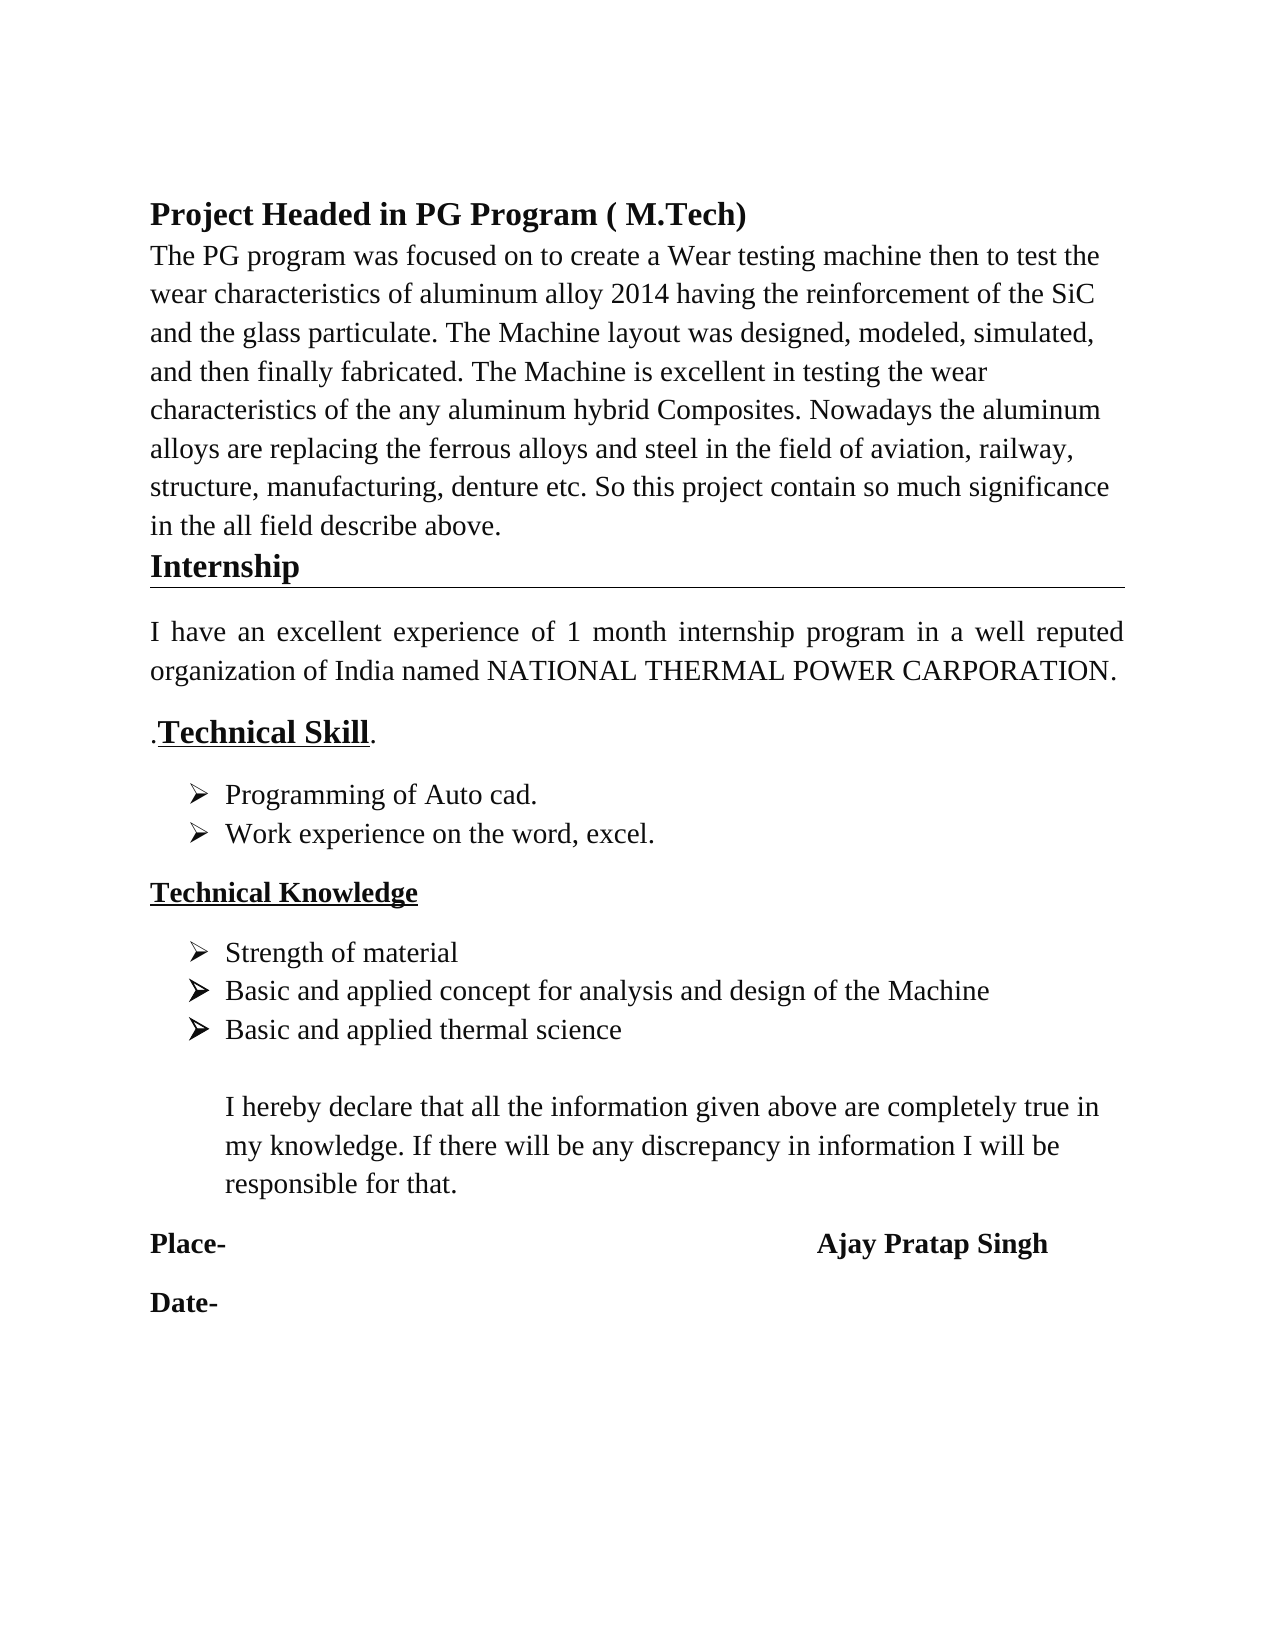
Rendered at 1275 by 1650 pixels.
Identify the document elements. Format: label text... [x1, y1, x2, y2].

list I hereby declare that all the information given above are completely true in my knowledge. If there will be any discrepancy in information I will be responsible for that. [225, 1089, 1125, 1200]
list Programming of Auto cad. [187, 777, 1125, 811]
text Project Headed in PG Program ( M.Tech) [150, 194, 1125, 232]
text Internship [150, 546, 1125, 587]
list Basic and applied concept for analysis and design of the Machine [187, 973, 1125, 1007]
text .Technical Skill. [150, 712, 1125, 751]
text Date- [150, 1285, 1125, 1319]
text Place- Ajay Pratap Singh [150, 1226, 1125, 1259]
text Technical Knowledge [150, 875, 1125, 909]
text The PG program was focused on to create a Wear testing machine then to test the wear characteristics of aluminum alloy 2014 having the reinforcement of the SiC and the glass particulate. The Machine layout was designed, modeled, simulated, and then finally fabricated. The Machine is excellent in testing the wear characteristics of the any aluminum hybrid Composites. Nowadays the aluminum alloys are replacing the ferrous alloys and steel in the field of aviation, railway, structure, manufacturing, denture etc. So this project contain so much significance in the all field describe above. [150, 238, 1125, 541]
list Work experience on the word, excel. [187, 816, 1125, 849]
list Strength of material [187, 935, 1125, 968]
list Basic and applied thermal science [187, 1012, 1125, 1046]
text I have an excellent experience of 1 month internship program in a well reputed organization of India named NATIONAL THERMAL POWER CARPORATION. [150, 614, 1125, 687]
